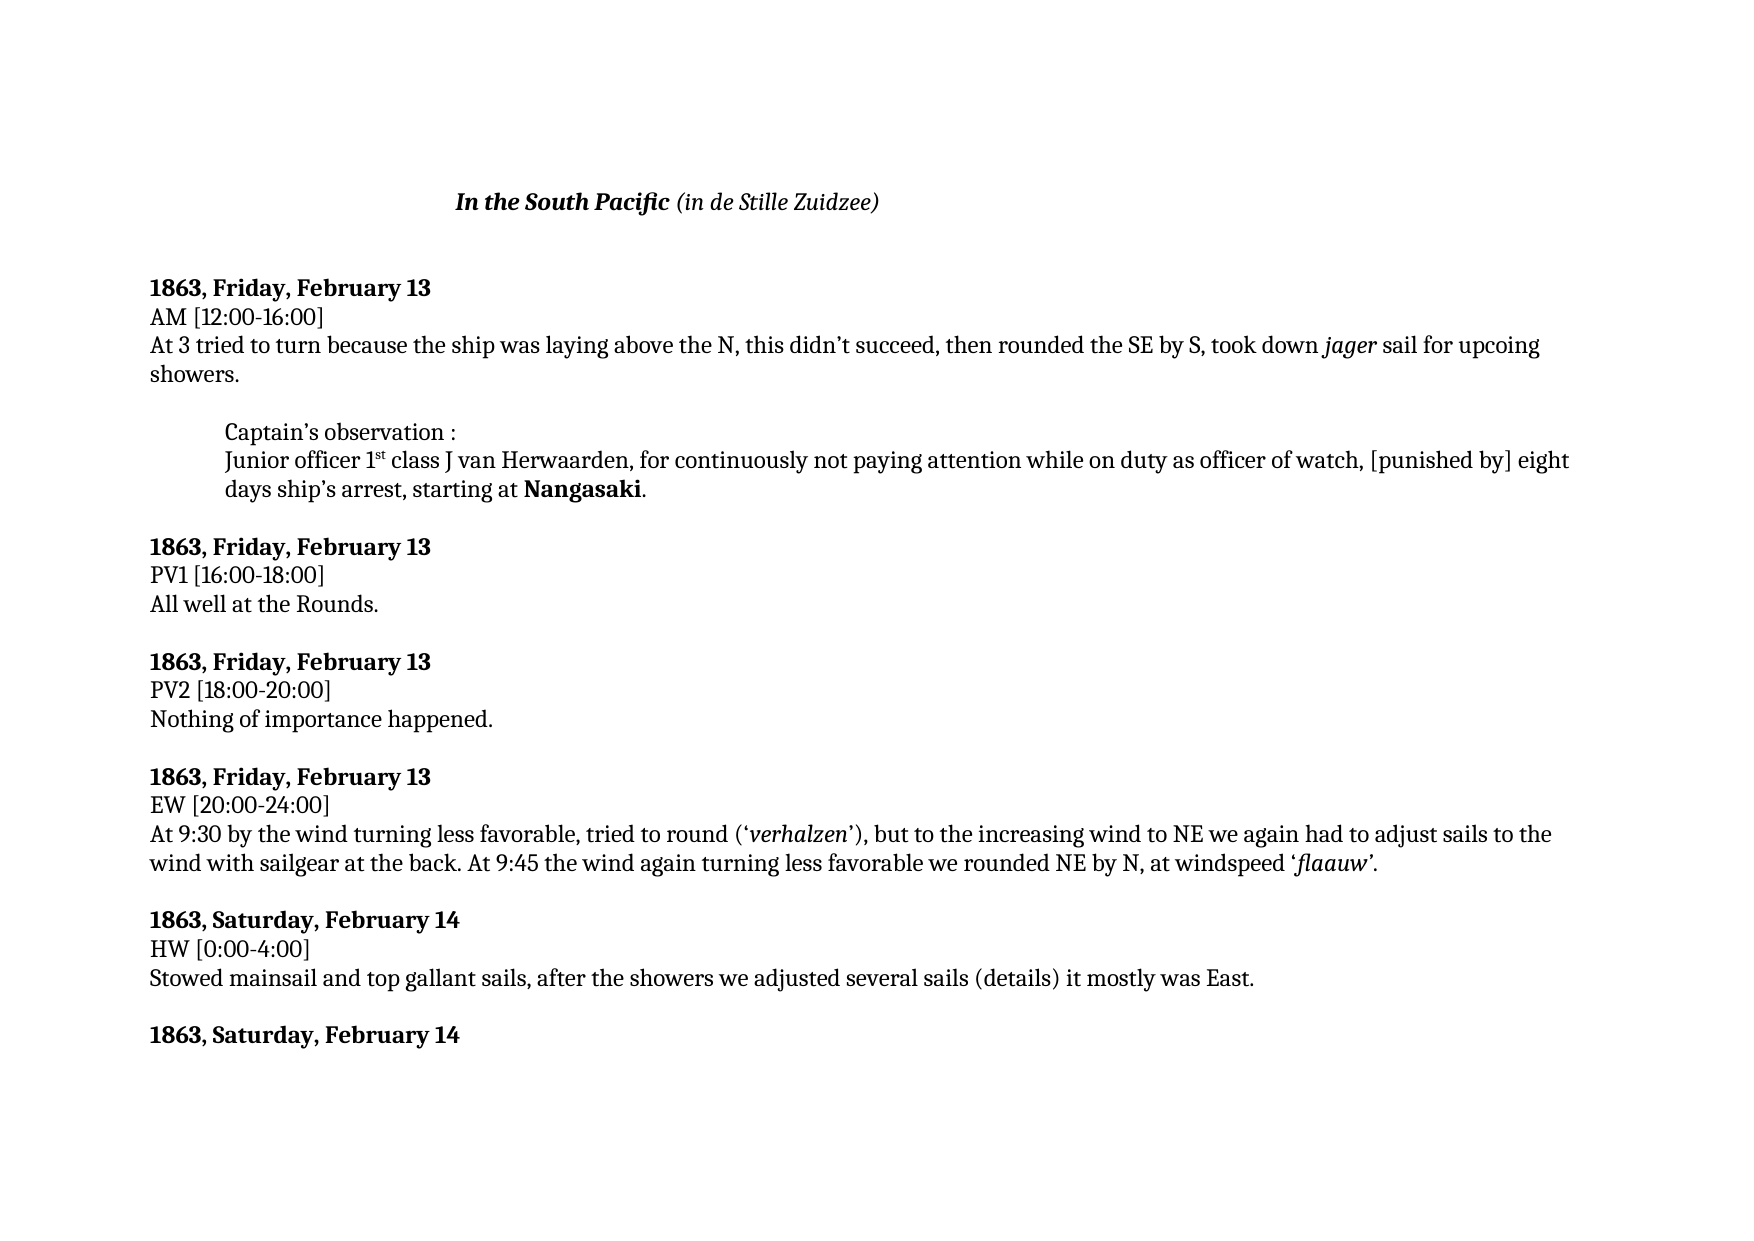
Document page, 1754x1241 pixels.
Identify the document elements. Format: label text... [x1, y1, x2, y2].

text 1863, Saturday, February 14 [150, 906, 1604, 935]
text 1863, Saturday, February 14 [150, 1021, 1604, 1050]
text PV2 [18:00-20:00] [150, 676, 1604, 705]
text At 9:30 by the wind turning less favorable, tried to round (‘verhalzen’), but to the increasing wind to NE we again had to adjust sails to the wind with sailgear at the back. At 9:45 the wind again turning less favorable we rounded NE by N, at windspeed ‘flaauw’. [150, 820, 1604, 877]
text Nothing of importance happened. [150, 705, 1604, 734]
text 1863, Friday, February 13 [150, 762, 1604, 791]
text At 3 tried to turn because the ship was laying above the N, this didn’t succeed, then rounded the SE by S, took down jager sail for upcoing showers. [150, 331, 1604, 389]
text 1863, Friday, February 13 [150, 647, 1604, 676]
text EW [20:00-24:00] [150, 791, 1604, 820]
text 1863, Friday, February 13 [150, 274, 1604, 302]
text 1863, Friday, February 13 [150, 532, 1604, 561]
text AM [12:00-16:00] [150, 302, 1604, 331]
text In the South Pacific (in de Stille Zuidzee) [150, 187, 1604, 216]
text PV1 [16:00-18:00] [150, 561, 1604, 590]
text Captain’s observation : [225, 417, 1604, 446]
text HW [0:00-4:00] [150, 935, 1604, 964]
text Stowed mainsail and top gallant sails, after the showers we adjusted several sails (details) it mostly was East. [150, 964, 1604, 992]
text All well at the Rounds. [150, 590, 1604, 619]
text Junior officer 1st class J van Herwaarden, for continuously not paying attention while on duty as officer of watch, [punished by] eight days ship’s arrest, starting at Nangasaki. [225, 446, 1604, 504]
